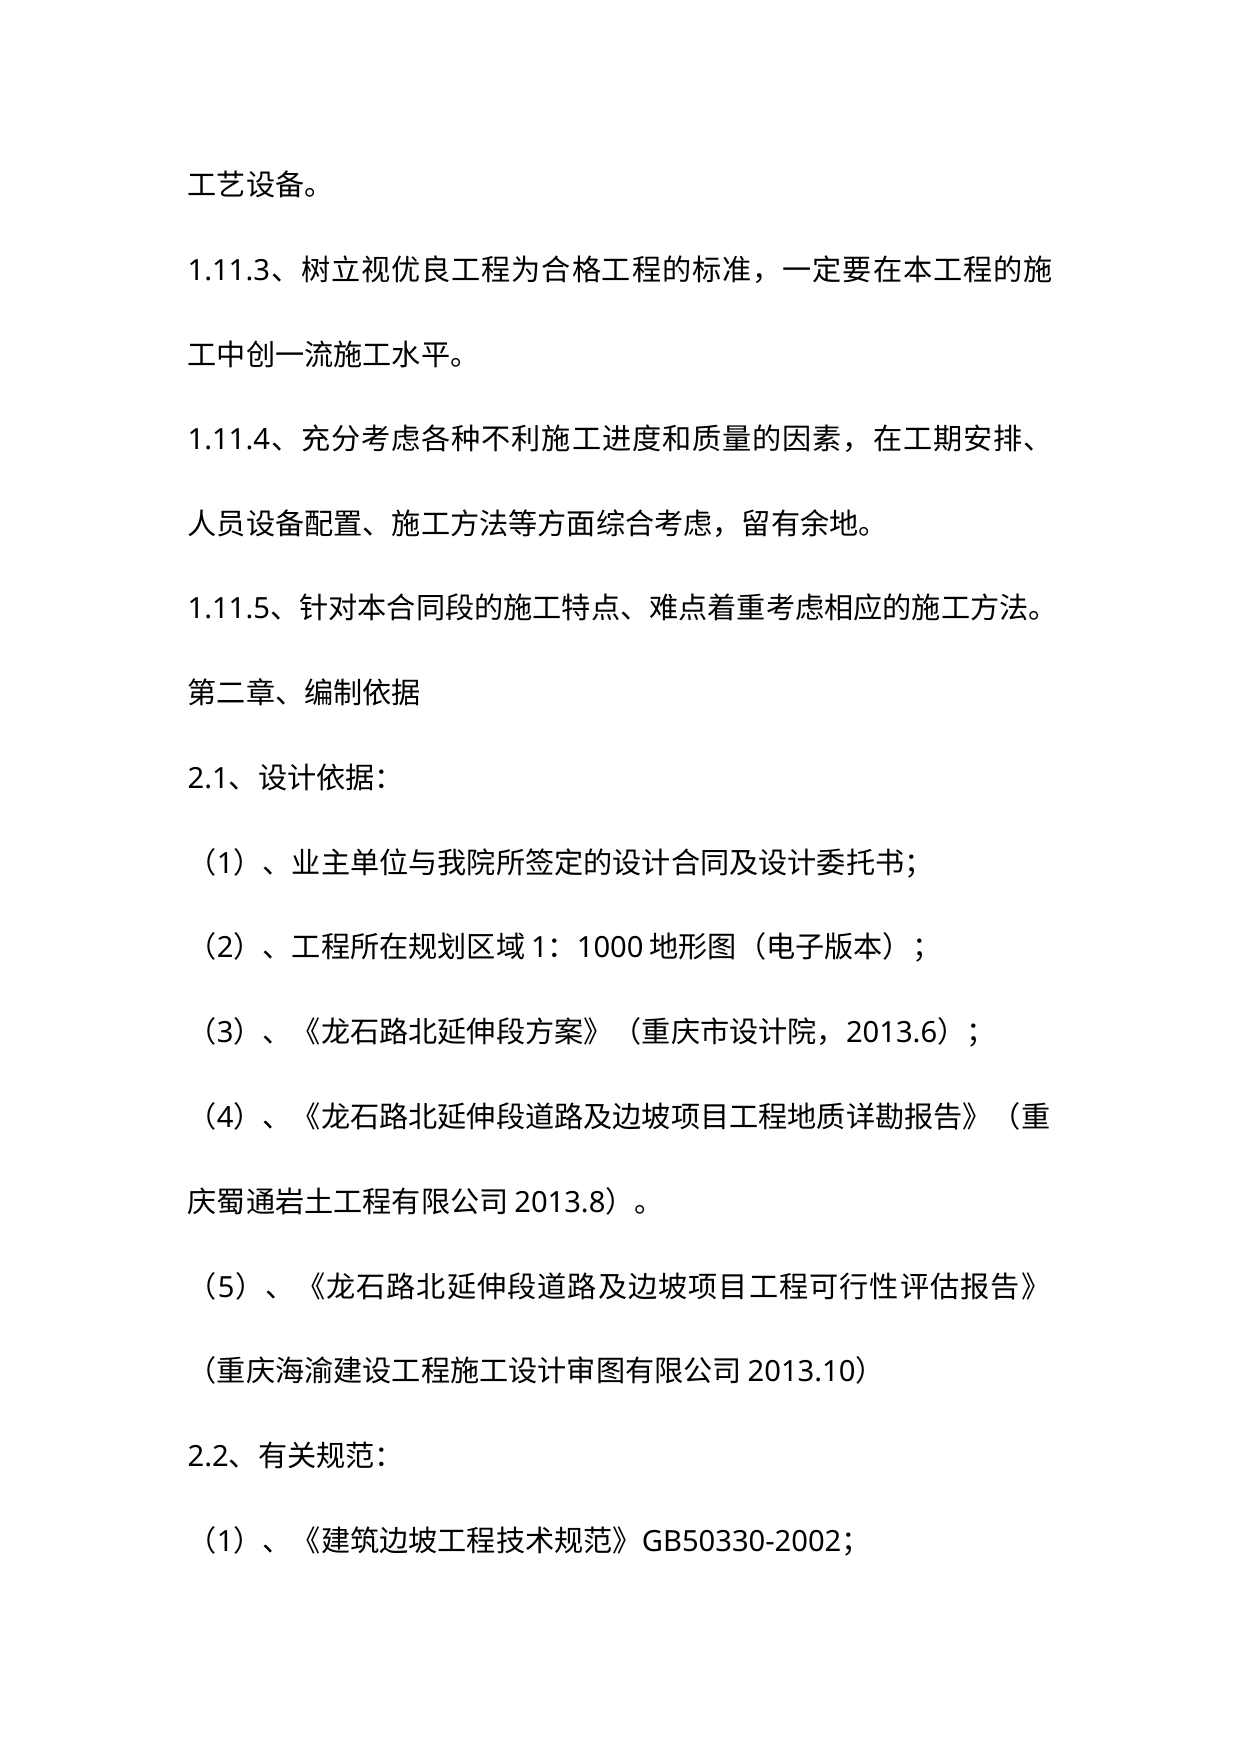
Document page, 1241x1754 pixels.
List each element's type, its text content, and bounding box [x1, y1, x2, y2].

text 1.11.4、充分考虑各种不利施工进度和质量的因素，在工期安排、人员设备配置、施工方法等方面综合考虑，留有余地。 [187, 416, 1053, 543]
text （4）、《龙石路北延伸段道路及边坡项目工程地质详勘报告》（重庆蜀通岩土工程有限公司2013.8）。 [187, 1094, 1053, 1221]
text 1.11.3、树立视优良工程为合格工程的标准，一定要在本工程的施工中创一流施工水平。 [187, 247, 1053, 373]
text （2）、工程所在规划区域1：1000地形图（电子版本）； [187, 924, 1053, 966]
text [187, 162, 1053, 204]
text （1）、《建筑边坡工程技术规范》GB50330-2002； [187, 1517, 1053, 1560]
text 2.1、设计依据： [187, 754, 1053, 797]
text （5）、《龙石路北延伸段道路及边坡项目工程可行性评估报告》（重庆海渝建设工程施工设计审图有限公司2013.10） [187, 1263, 1053, 1390]
text （3）、《龙石路北延伸段方案》（重庆市设计院，2013.6）； [187, 1009, 1053, 1051]
text 1.11.5、针对本合同段的施工特点、难点着重考虑相应的施工方法。 [187, 585, 1053, 627]
text 2.2、有关规范： [187, 1433, 1053, 1475]
text （1）、业主单位与我院所签定的设计合同及设计委托书； [187, 839, 1053, 882]
text 第二章、编制依据 [187, 670, 1053, 712]
